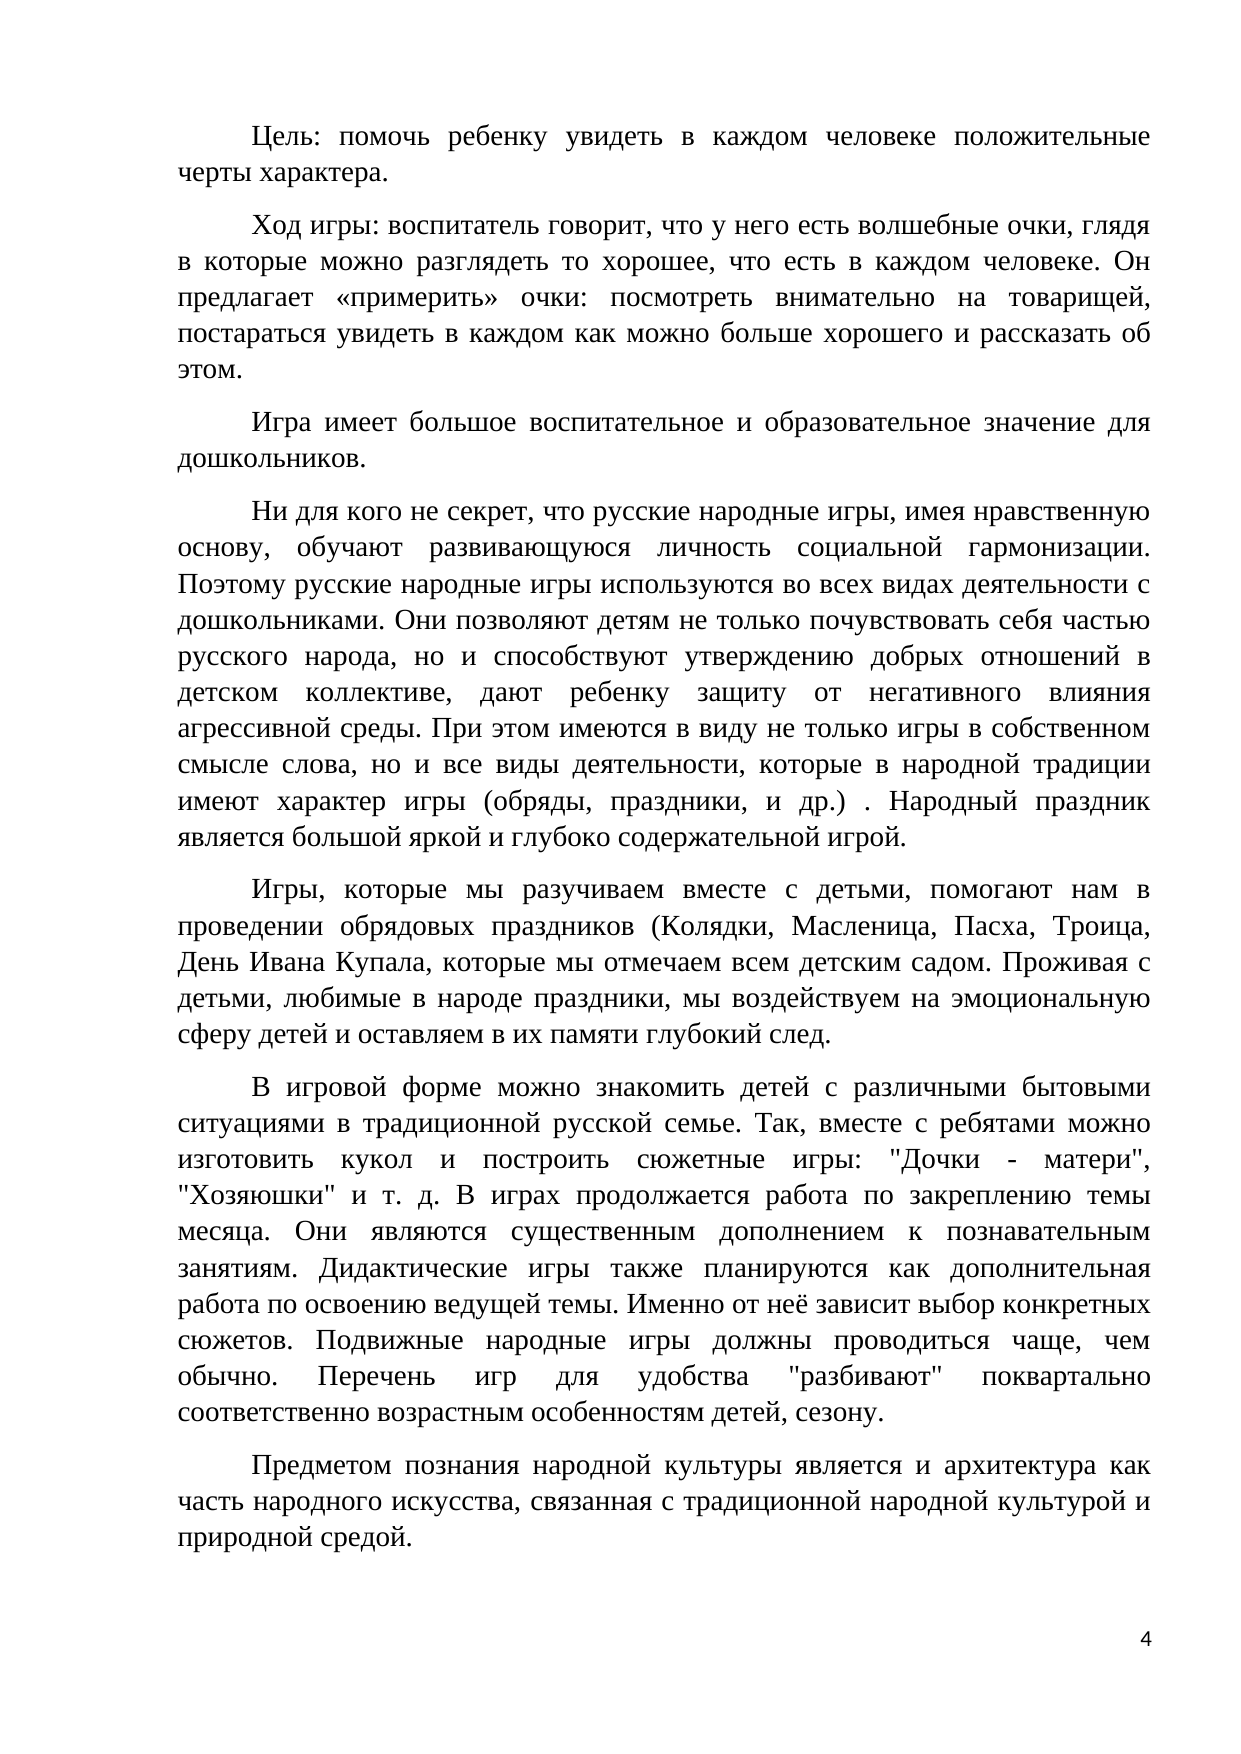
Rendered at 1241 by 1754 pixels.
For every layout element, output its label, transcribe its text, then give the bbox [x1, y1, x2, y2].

text Ход игры: воспитатель говорит, что у него есть волшебные очки, глядя в которые можно разглядеть то хорошее, что есть в каждом человеке. Он предлагает «примерить» очки: посмотреть внимательно на товарищей, постараться увидеть в каждом как можно больше хорошего и рассказать об этом. [177, 207, 1152, 385]
text Ни для кого не секрет, что русские народные игры, имея нравственную основу, обучают развивающуюся личность социальной гармонизации. Поэтому русские народные игры используются во всех видах деятельности с дошкольниками. Они позволяют детям не только почувствовать себя частью русского народа, но и способствуют утверждению добрых отношений в детском коллективе, дают ребенку защиту от негативного влияния агрессивной среды. При этом имеются в виду не только игры в собственном смысле слова, но и все виды деятельности, которые в народной традиции имеют характер игры (обряды, праздники, и др.) . Народный праздник является большой яркой и глубоко содержательной игрой. [177, 493, 1152, 852]
text В игровой форме можно знакомить детей с различными бытовыми ситуациями в традиционной русской семье. Так, вместе с ребятами можно изготовить кукол и построить сюжетные игры: "Дочки - матери", "Хозяюшки" и т. д. В играх продолжается работа по закреплению темы месяца. Они являются существенным дополнением к познавательным занятиям. Дидактические игры также планируются как дополнительная работа по освоению ведущей темы. Именно от неё зависит выбор конкретных сюжетов. Подвижные народные игры должны проводиться чаще, чем обычно. Перечень игр для удобства "разбивают" поквартально соответственно возрастным особенностям детей, сезону. [177, 1069, 1152, 1428]
text Цель: помочь ребенку увидеть в каждом человеке положительные черты характера. [177, 118, 1152, 188]
text Предметом познания народной культуры является и архитектура как часть народного искусства, связанная с традиционной народной культурой и природной средой. [177, 1447, 1152, 1553]
text Игры, которые мы разучиваем вместе с детьми, помогают нам в проведении обрядовых праздников (Колядки, Масленица, Пасха, Троица, День Ивана Купала, которые мы отмечаем всем детским садом. Проживая с детьми, любимые в народе праздники, мы воздействуем на эмоциональную сферу детей и оставляем в их памяти глубокий след. [177, 872, 1152, 1050]
text Игра имеет большое воспитательное и образовательное значение для дошкольников. [177, 404, 1152, 474]
